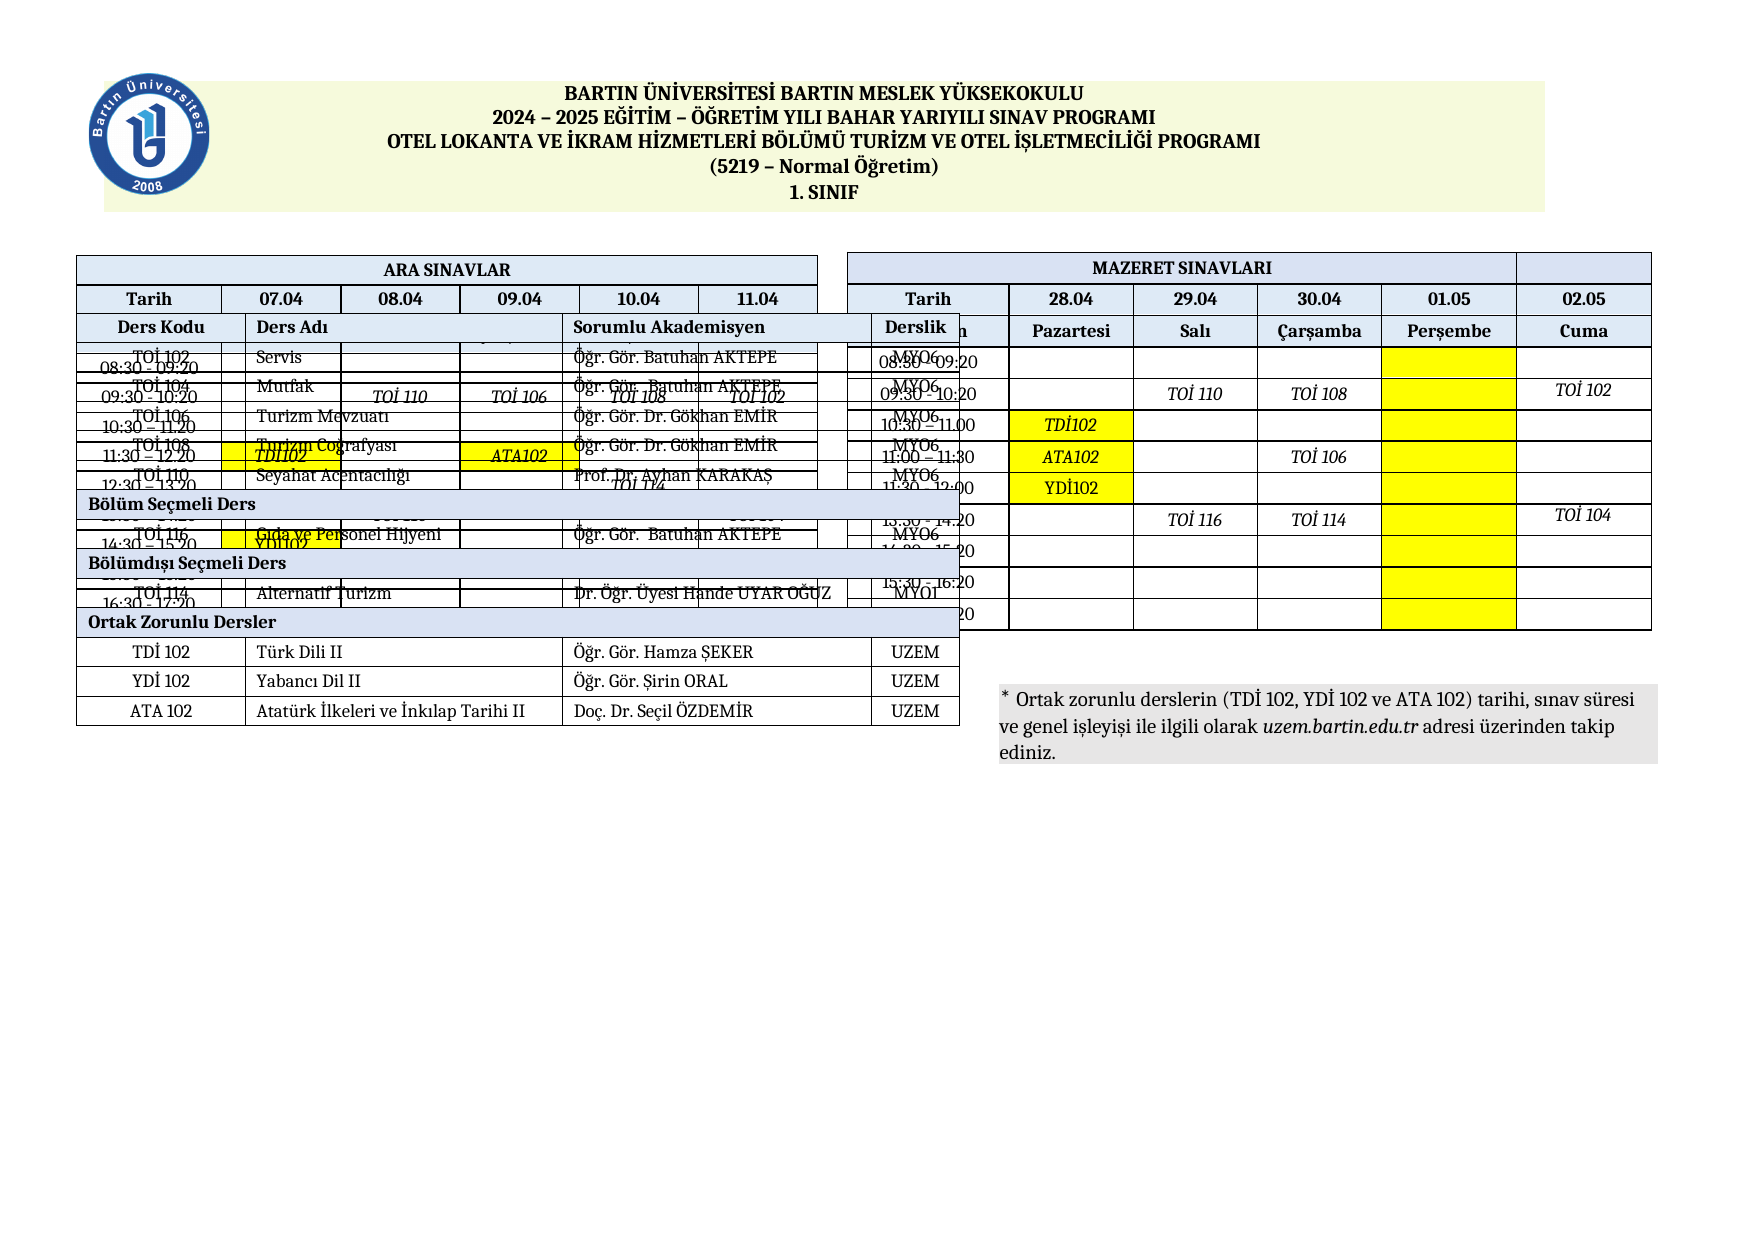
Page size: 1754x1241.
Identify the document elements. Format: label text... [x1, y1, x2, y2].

table_cell Alternatif Turizm [246, 579, 562, 607]
table_cell TDİ 102 [77, 638, 245, 666]
picture [88, 73, 210, 195]
table_cell TOİ 104 [1517, 505, 1651, 535]
table_cell MYO6 [872, 343, 959, 371]
table_cell TOİ 114 [77, 579, 245, 607]
table_cell [1517, 348, 1651, 377]
table_cell [1258, 473, 1381, 503]
table_cell Bölümdışı Seçmeli Ders [77, 549, 959, 578]
table_cell [1258, 599, 1381, 629]
table_cell TOİ 116 [77, 520, 245, 548]
table_cell Atatürk İlkeleri ve İnkılap Tarihi II [246, 697, 562, 725]
table_cell MYO6 [872, 431, 959, 460]
table_cell 11:00 – 11:30 [960, 442, 1008, 472]
table_cell [1517, 411, 1651, 440]
table_cell MYO6 [872, 373, 959, 401]
table_cell MYO1 [872, 579, 959, 607]
table_cell Öğr. Gör. Dr. Gökhan EMİR [563, 431, 871, 460]
table_cell Pazartesi [1010, 316, 1133, 346]
table_cell Öğr. Gör. Batuhan AKTEPE [563, 343, 871, 371]
table_cell [1517, 536, 1651, 566]
table_cell TOİ 108 [77, 431, 245, 460]
table_cell TOİ 106 [77, 402, 245, 430]
table_cell 09.04 [461, 286, 579, 313]
table_cell Dr. Öğr. Üyesi Hande UYAR OĞUZ [563, 579, 871, 607]
table_cell Yabancı Dil II [246, 667, 562, 696]
table_cell [1258, 348, 1381, 377]
table_cell ATA 102 [77, 697, 245, 725]
table_cell TOİ 110 [77, 461, 245, 489]
table_cell [1258, 411, 1381, 440]
table_cell Tarih [848, 285, 1008, 314]
table_cell 11.04 [699, 286, 817, 313]
table_cell MYO6 [872, 402, 959, 430]
table_cell Servis [246, 343, 562, 371]
table_cell TOİ 102 [1517, 379, 1651, 409]
table_cell 07.04 [222, 286, 340, 313]
table_cell Türk Dili II [246, 638, 562, 666]
table_cell TOİ 102 [77, 343, 245, 371]
table_cell Bölüm Seçmeli Ders [77, 490, 959, 519]
table_cell Turizm Coğrafyası [246, 431, 562, 460]
table_cell Saat/Gün [960, 316, 1008, 346]
table_cell YDİ 102 [77, 667, 245, 696]
table_cell 08:30 - 09:20 [960, 348, 1008, 377]
table_cell 30.04 [1258, 285, 1381, 314]
table_cell YDİ102 [1010, 473, 1133, 503]
table_header MAZERET SINAVLARI [848, 253, 1516, 283]
table_cell MYO6 [872, 520, 959, 548]
table_cell TOİ 106 [1258, 442, 1381, 472]
table_cell [1517, 599, 1651, 629]
table_cell TOİ 116 [1134, 505, 1257, 535]
table_header [1517, 253, 1651, 283]
table_cell 01.05 [1382, 285, 1516, 314]
table_cell Öğr. Gör. Batuhan AKTEPE [563, 520, 871, 548]
table_cell TOİ 110 [1134, 379, 1257, 409]
table_cell Öğr. Gör. Şirin ORAL [563, 667, 871, 696]
table_cell [1382, 411, 1516, 440]
table_cell 29.04 [1134, 285, 1257, 314]
table_cell ATA102 [1010, 442, 1133, 472]
table_cell [1010, 348, 1133, 377]
table_cell [1010, 379, 1133, 409]
table_cell [1517, 473, 1651, 503]
table_cell Gıda ve Personel Hijyeni [246, 520, 562, 548]
table_cell [1517, 568, 1651, 598]
table_cell 02.05 [1517, 285, 1651, 314]
table_cell [1382, 568, 1516, 598]
table_cell TDİ102 [1010, 411, 1133, 440]
table_cell Mutfak [246, 373, 562, 401]
table_cell Öğr. Gör. Hamza ŞEKER [563, 638, 871, 666]
table_cell 11:30 - 12:00 [960, 473, 1008, 503]
table_cell Tarih [77, 286, 221, 313]
table_cell [1134, 348, 1257, 377]
table_cell 08.04 [342, 286, 459, 313]
table_cell Salı [1134, 316, 1257, 346]
table_cell MYO6 [872, 461, 959, 489]
table_cell 10:30 – 11.00 [960, 411, 1008, 440]
table_cell [1134, 411, 1257, 440]
table_cell [1010, 505, 1133, 535]
table_cell [1134, 442, 1257, 472]
table_cell 16:30 - 17:20 [960, 599, 1008, 629]
table_cell [1382, 599, 1516, 629]
table_cell UZEM [872, 638, 959, 666]
table_cell [1010, 599, 1133, 629]
table_cell 10.04 [580, 286, 698, 313]
table_cell [1258, 536, 1381, 566]
table_cell [1258, 568, 1381, 598]
table_header Ders Adı [246, 314, 562, 342]
table_cell Öğr. Gör. Batuhan AKTEPE [563, 373, 871, 401]
table_cell UZEM [872, 697, 959, 725]
table_cell [1382, 536, 1516, 566]
table_cell Doç. Dr. Seçil ÖZDEMİR [563, 697, 871, 725]
table_cell Çarşamba [1258, 316, 1381, 346]
table_cell TOİ 114 [1258, 505, 1381, 535]
table_cell 13:30 - 14:20 [960, 505, 1008, 535]
table_cell TOİ 108 [1258, 379, 1381, 409]
table_cell TOİ 104 [77, 373, 245, 401]
table_cell Öğr. Gör. Dr. Gökhan EMİR [563, 402, 871, 430]
table_cell Cuma [1517, 316, 1651, 346]
table_cell [1134, 473, 1257, 503]
table_cell UZEM [872, 667, 959, 696]
table_cell [1382, 379, 1516, 409]
table_cell 09:30 - 10:20 [960, 379, 1008, 409]
table_header Sorumlu Akademisyen [563, 314, 871, 342]
table_cell [1134, 536, 1257, 566]
table_header ARA SINAVLAR [77, 256, 817, 284]
table_cell [1134, 599, 1257, 629]
table_cell 14:30 - 15:20 [960, 536, 1008, 566]
table_cell 15:30 - 16:20 [960, 568, 1008, 598]
table_cell [1382, 442, 1516, 472]
table_cell [1517, 442, 1651, 472]
table_cell [1010, 568, 1133, 598]
table_cell Ortak Zorunlu Dersler [77, 608, 959, 637]
table_cell Perşembe [1382, 316, 1516, 346]
table_cell 28.04 [1010, 285, 1133, 314]
table_cell Prof. Dr. Ayhan KARAKAŞ [563, 461, 871, 489]
table_cell [1382, 473, 1516, 503]
table_cell [1134, 568, 1257, 598]
table_cell [1010, 536, 1133, 566]
table_header Ders Kodu [77, 314, 245, 342]
table_cell Seyahat Acentacılığı [246, 461, 562, 489]
table_cell Turizm Mevzuatı [246, 402, 562, 430]
table_header Derslik [872, 314, 959, 342]
table_cell [1382, 348, 1516, 377]
table_cell [1382, 505, 1516, 535]
